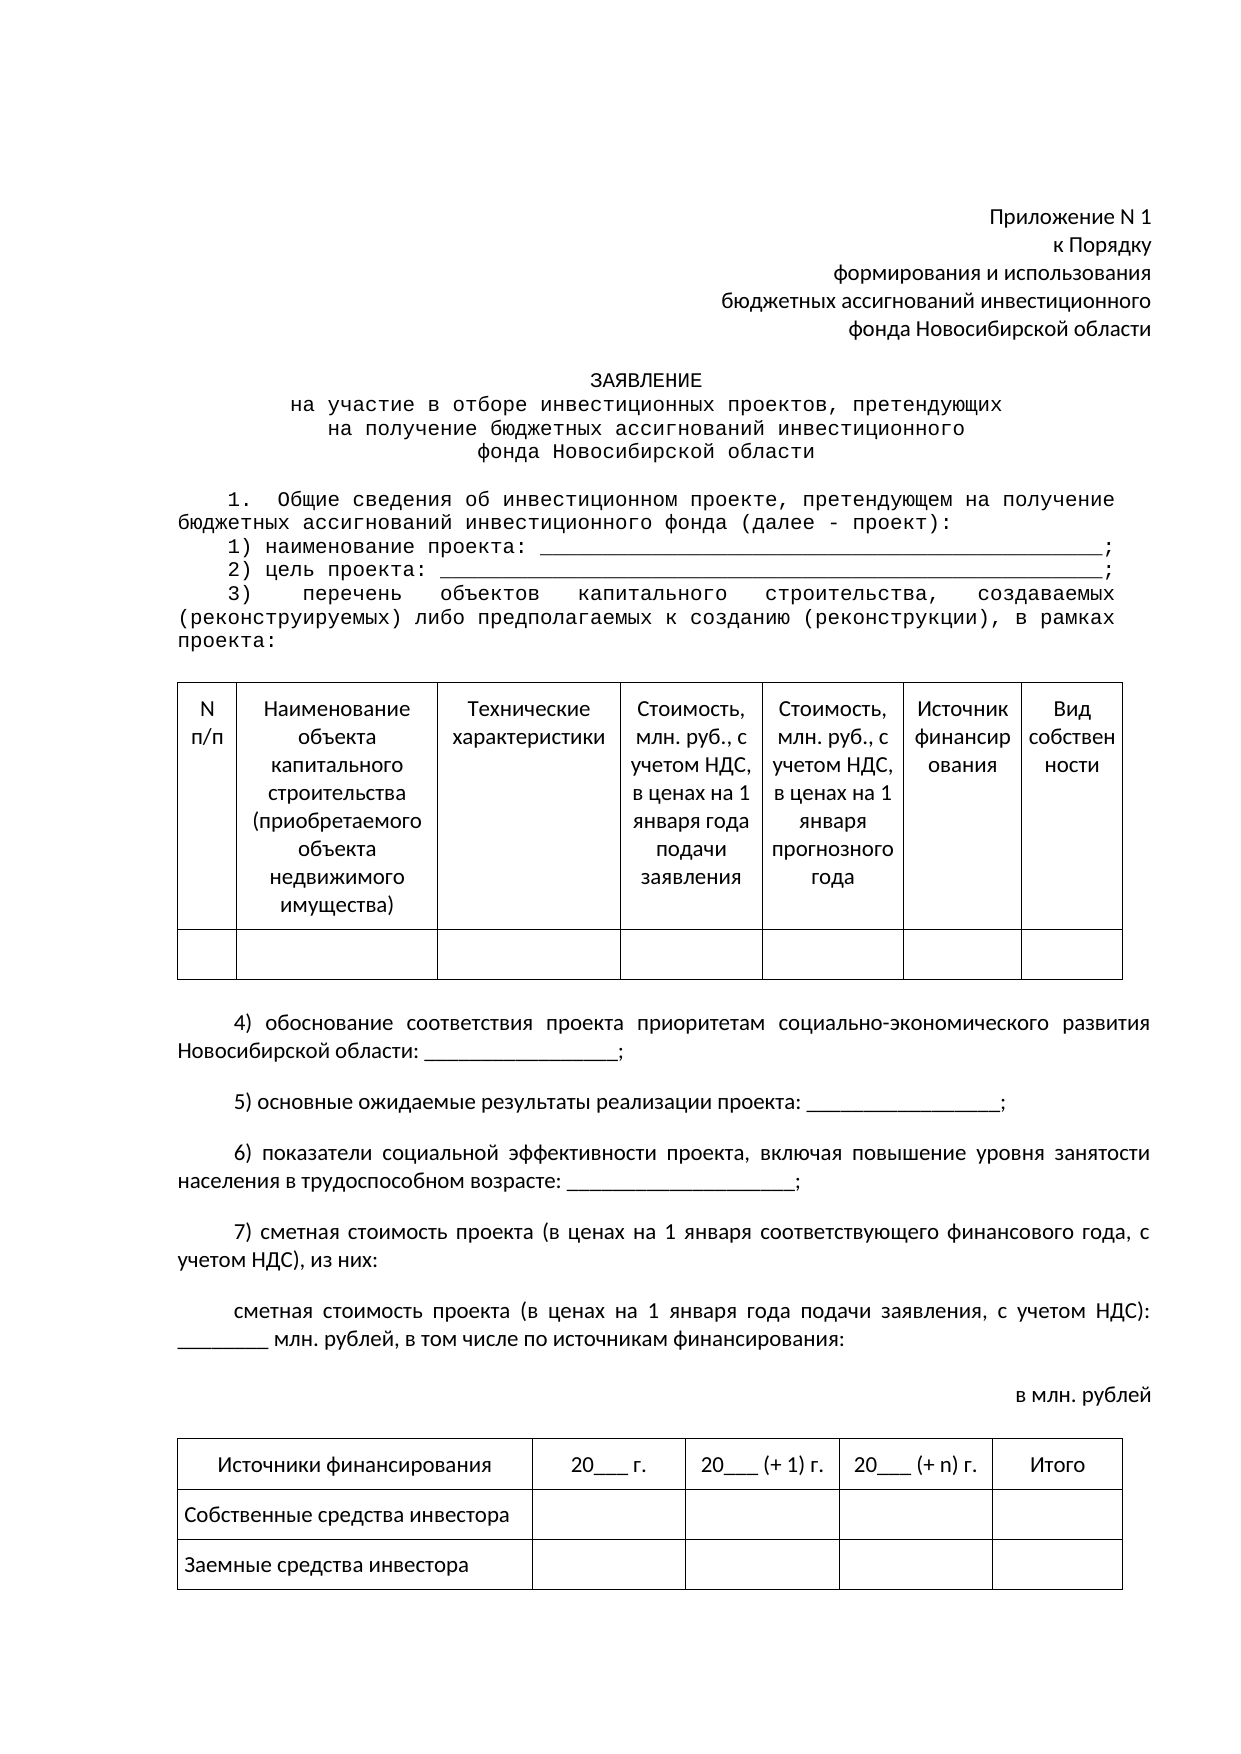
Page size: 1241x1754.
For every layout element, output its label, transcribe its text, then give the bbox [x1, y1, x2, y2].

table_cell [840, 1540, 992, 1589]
text 3) перечень объектов капитального строительства, создаваемых [177, 583, 1152, 607]
text 1) наименование проекта: _____________________________________________; [177, 536, 1152, 559]
text 6) показатели социальной эффективности проекта, включая повышение уровня занятости населения в трудоспособном возрасте: ____________________; [177, 1138, 1152, 1194]
text 7) сметная стоимость проекта (в ценах на 1 января соответствующего финансового года, с учетом НДС), из них: [177, 1217, 1152, 1273]
text 4) обоснование соответствия проекта приоритетам социально-экономического развития Новосибирской области: _________________; [177, 1008, 1152, 1064]
text бюджетных ассигнований инвестиционного фонда (далее - проект): [177, 512, 1152, 536]
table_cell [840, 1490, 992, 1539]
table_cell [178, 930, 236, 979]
text проекта: [177, 630, 1152, 654]
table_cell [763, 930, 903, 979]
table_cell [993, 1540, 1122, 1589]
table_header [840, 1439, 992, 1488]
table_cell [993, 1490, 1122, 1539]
text фонда Новосибирской области [177, 314, 1152, 342]
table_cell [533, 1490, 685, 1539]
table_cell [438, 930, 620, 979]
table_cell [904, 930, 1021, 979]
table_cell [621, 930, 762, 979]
text бюджетных ассигнований инвестиционного [177, 286, 1152, 314]
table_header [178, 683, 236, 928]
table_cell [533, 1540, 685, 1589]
text на получение бюджетных ассигнований инвестиционного [177, 418, 1152, 441]
text 2) цель проекта: _____________________________________________________; [177, 559, 1152, 583]
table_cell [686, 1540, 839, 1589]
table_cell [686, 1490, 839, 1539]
text 5) основные ожидаемые результаты реализации проекта: _________________; [177, 1087, 1152, 1115]
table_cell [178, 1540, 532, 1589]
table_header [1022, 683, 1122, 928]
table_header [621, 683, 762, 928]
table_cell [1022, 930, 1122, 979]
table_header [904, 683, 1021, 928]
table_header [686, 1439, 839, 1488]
text в млн. рублей [177, 1380, 1152, 1408]
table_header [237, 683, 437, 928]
text на участие в отборе инвестиционных проектов, претендующих [177, 394, 1152, 418]
text сметная стоимость проекта (в ценах на 1 января года подачи заявления, с учетом НДС): ________ млн. рублей, в том числе по источникам финансирования: [177, 1296, 1152, 1352]
text ЗАЯВЛЕНИЕ [177, 370, 1152, 394]
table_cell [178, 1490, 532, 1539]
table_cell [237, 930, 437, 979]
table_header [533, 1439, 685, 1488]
text формирования и использования [177, 258, 1152, 286]
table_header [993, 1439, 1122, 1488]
text 1. Общие сведения об инвестиционном проекте, претендующем на получение [177, 488, 1152, 512]
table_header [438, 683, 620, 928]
text Приложение N 1 [177, 202, 1152, 230]
text к Порядку [177, 230, 1152, 258]
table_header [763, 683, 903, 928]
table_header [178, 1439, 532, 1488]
text (реконструируемых) либо предполагаемых к созданию (реконструкции), в рамках [177, 607, 1152, 630]
text фонда Новосибирской области [177, 441, 1152, 465]
